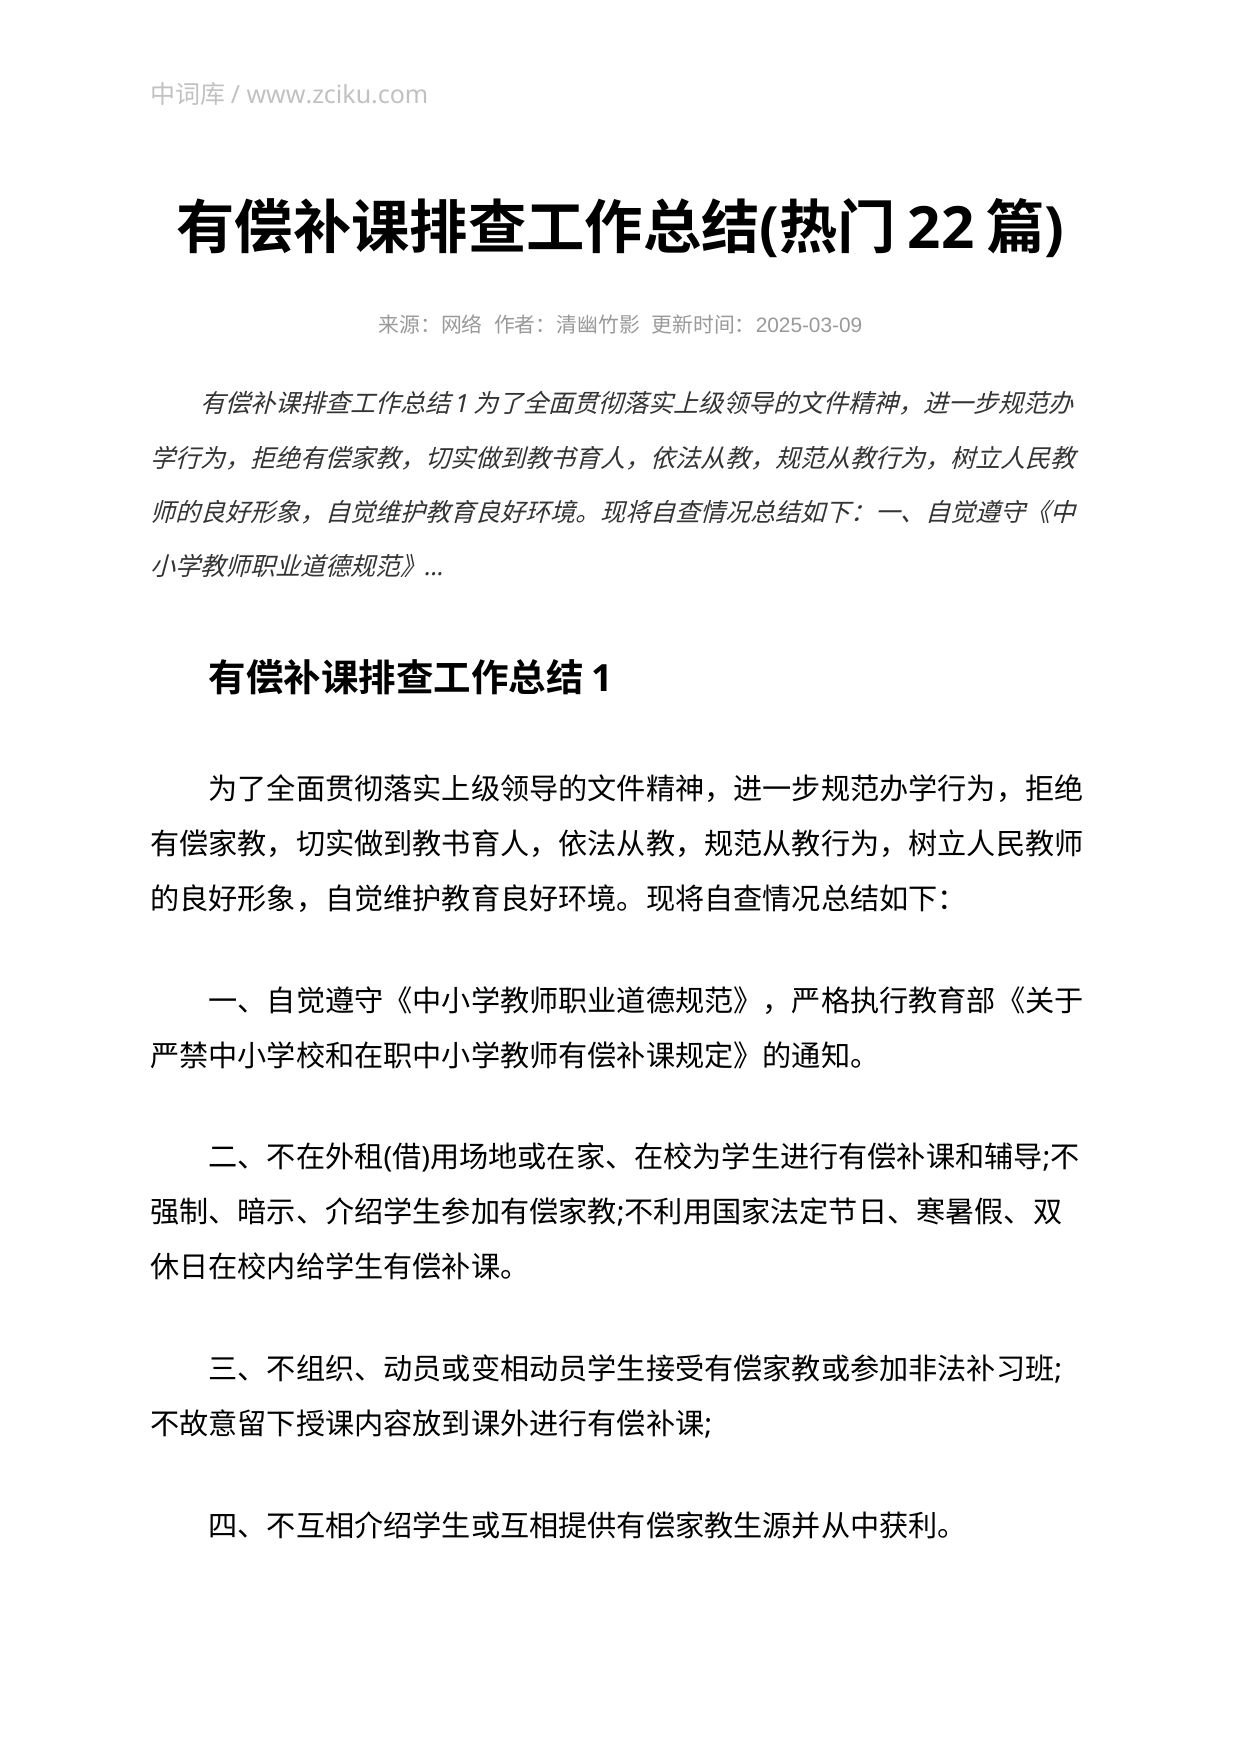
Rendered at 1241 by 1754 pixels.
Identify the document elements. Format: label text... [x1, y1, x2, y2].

subtitle 有偿补课排查工作总结(热门22篇) [150, 181, 1090, 266]
text 来源：网络 作者：清幽竹影 更新时间：2025-03-09 [150, 313, 1090, 337]
text 一、自觉遵守《中小学教师职业道德规范》，严格执行教育部《关于严禁中小学校和在职中小学教师有偿补课规定》的通知。 [150, 977, 1090, 1074]
text 四、不互相介绍学生或互相提供有偿家教生源并从中获利。 [150, 1503, 1090, 1545]
text 为了全面贯彻落实上级领导的文件精神，进一步规范办学行为，拒绝有偿家教，切实做到教书育人，依法从教，规范从教行为，树立人民教师的良好形象，自觉维护教育良好环境。现将自查情况总结如下： [150, 766, 1090, 918]
text 有偿补课排查工作总结1 [150, 648, 1090, 703]
text 三、不组织、动员或变相动员学生接受有偿家教或参加非法补习班;不故意留下授课内容放到课外进行有偿补课; [150, 1346, 1090, 1443]
text 有偿补课排查工作总结1为了全面贯彻落实上级领导的文件精神，进一步规范办学行为，拒绝有偿家教，切实做到教书育人，依法从教，规范从教行为，树立人民教师的良好形象，自觉维护教育良好环境。现将自查情况总结如下：一、自觉遵守《中小学教师职业道德规范》... [150, 384, 1090, 583]
text 二、不在外租(借)用场地或在家、在校为学生进行有偿补课和辅导;不强制、暗示、介绍学生参加有偿家教;不利用国家法定节日、寒暑假、双休日在校内给学生有偿补课。 [150, 1134, 1090, 1286]
